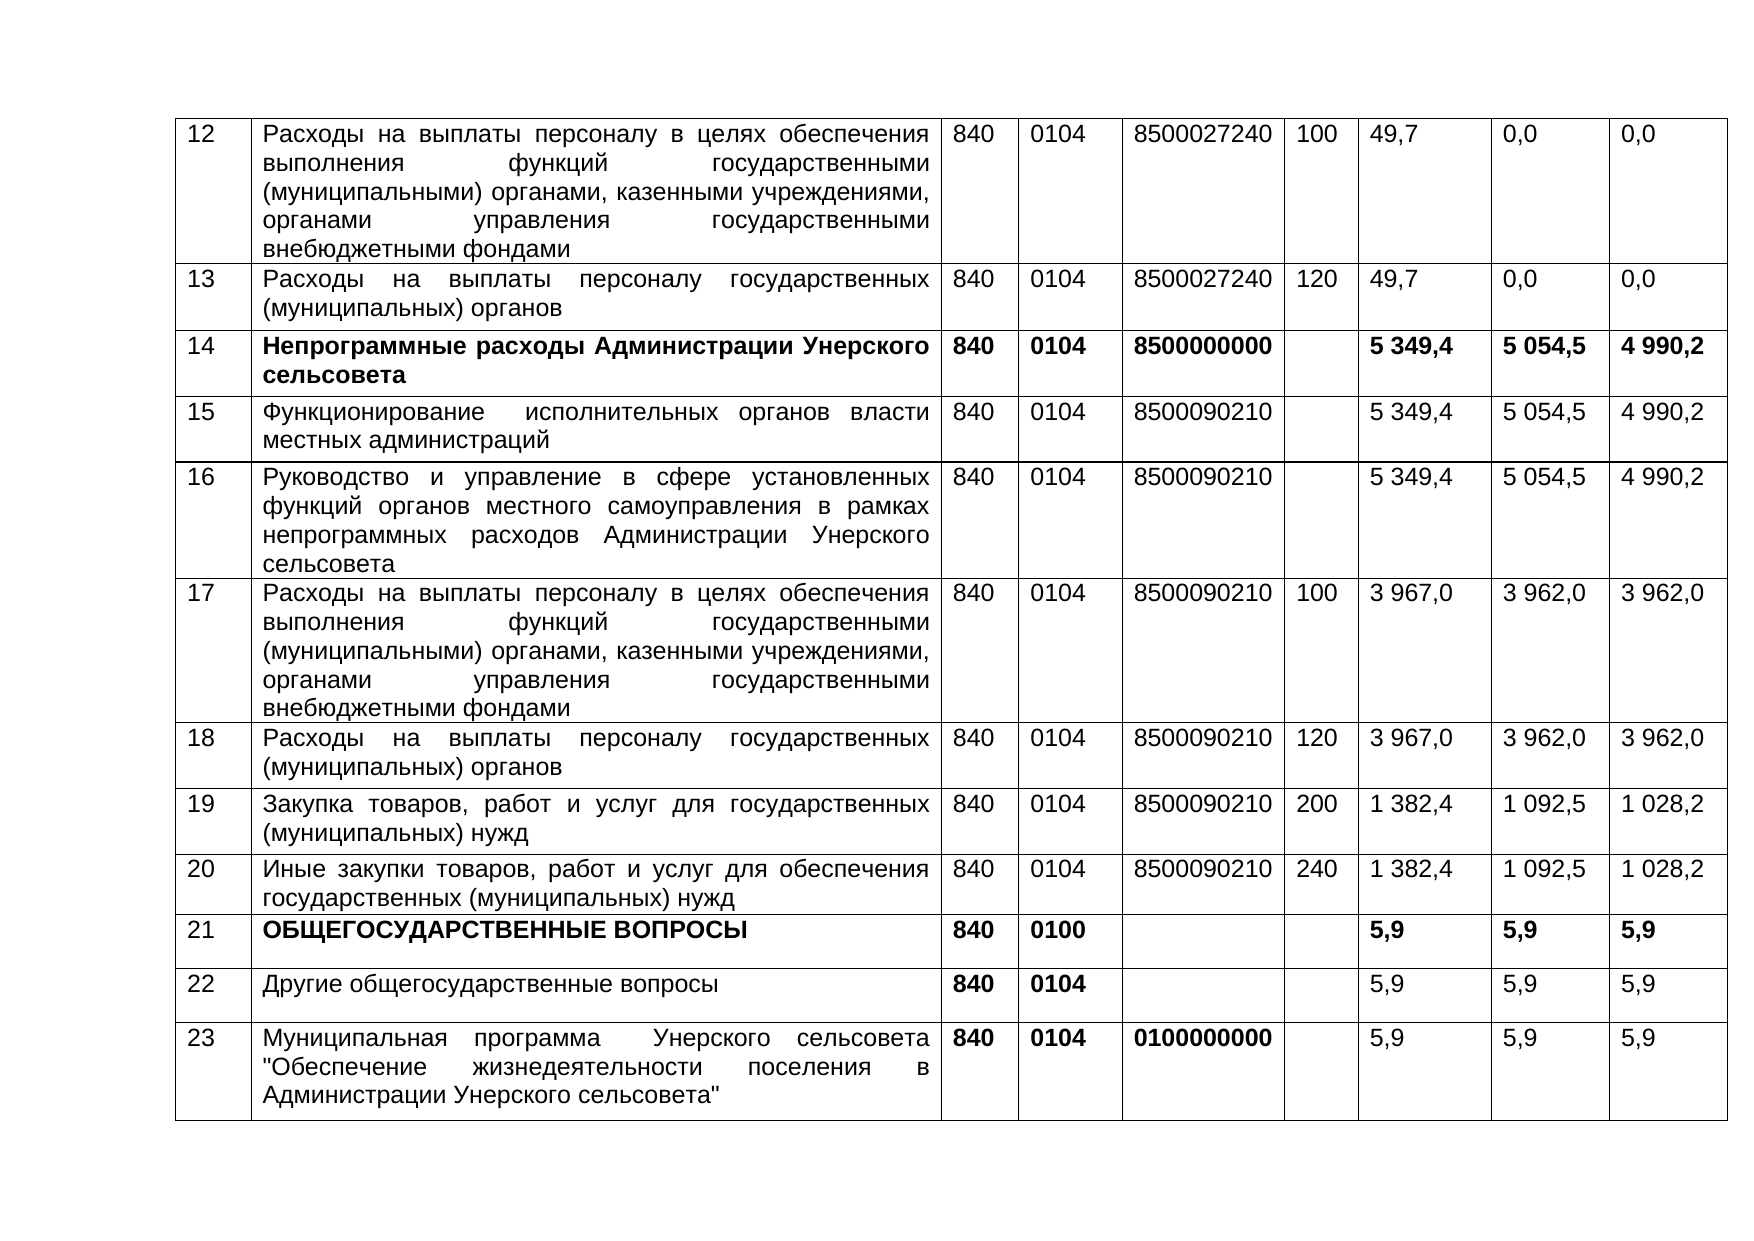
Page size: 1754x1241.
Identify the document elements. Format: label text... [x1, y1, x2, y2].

table_cell 840 [942, 579, 1018, 722]
table_cell Расходы на выплаты персоналу в целях обеспечения выполнения функций государственными (муниципальными) органами, казенными учреждениями, органами управления государственными внебюджетными фондами [252, 579, 941, 722]
table_cell 840 [942, 331, 1018, 396]
table_cell Функционирование исполнительных органов власти местных администраций [252, 397, 941, 461]
table_cell 3 967,0 [1359, 723, 1491, 788]
table_cell 4 990,2 [1610, 397, 1727, 461]
table_cell [1123, 915, 1284, 968]
table_cell 840 [942, 915, 1018, 968]
table_cell Иные закупки товаров, работ и услуг для обеспечения государственных (муниципальных) нужд [252, 855, 941, 914]
table_cell 8500090210 [1123, 579, 1284, 722]
table_cell 19 [176, 789, 251, 853]
table_cell 840 [942, 789, 1018, 853]
table_cell [1285, 969, 1358, 1022]
table_cell 5,9 [1359, 969, 1491, 1022]
table_cell 0104 [1019, 723, 1122, 788]
table_cell 0104 [1019, 331, 1122, 396]
table_cell 0104 [1019, 397, 1122, 461]
table_cell 0,0 [1610, 264, 1727, 330]
table_cell 5,9 [1359, 1023, 1491, 1120]
table_cell 0104 [1019, 264, 1122, 330]
table_cell Руководство и управление в сфере установленных функций органов местного самоуправления в рамках непрограммных расходов Администрации Унерского сельсовета [252, 463, 941, 577]
table_cell ОБЩЕГОСУДАРСТВЕННЫЕ ВОПРОСЫ [252, 915, 941, 968]
table_cell 22 [176, 969, 251, 1022]
table_cell 0,0 [1610, 119, 1727, 263]
table_cell 1 028,2 [1610, 789, 1727, 853]
table_cell 1 092,5 [1492, 855, 1609, 914]
table_cell 5 054,5 [1492, 397, 1609, 461]
table_cell 49,7 [1359, 119, 1491, 263]
table_cell 8500090210 [1123, 723, 1284, 788]
table_cell 18 [176, 723, 251, 788]
table_cell 0100 [1019, 915, 1122, 968]
table_cell Расходы на выплаты персоналу государственных (муниципальных) органов [252, 723, 941, 788]
table_cell 20 [176, 855, 251, 914]
table_cell 3 962,0 [1610, 579, 1727, 722]
table_cell 5 349,4 [1359, 331, 1491, 396]
table_cell 5,9 [1610, 915, 1727, 968]
table_cell 200 [1285, 789, 1358, 853]
table_cell 3 962,0 [1492, 579, 1609, 722]
table_cell 840 [942, 855, 1018, 914]
table_cell 0,0 [1492, 264, 1609, 330]
table_cell 5,9 [1492, 1023, 1609, 1120]
table_cell 0104 [1019, 579, 1122, 722]
table_cell 120 [1285, 264, 1358, 330]
table_cell 8500000000 [1123, 331, 1284, 396]
table_cell 5 349,4 [1359, 463, 1491, 577]
table_cell 21 [176, 915, 251, 968]
table_cell 840 [942, 397, 1018, 461]
table_cell 3 967,0 [1359, 579, 1491, 722]
table_cell 12 [176, 119, 251, 263]
table_cell 15 [176, 397, 251, 461]
table_cell 840 [942, 969, 1018, 1022]
table_cell 5,9 [1492, 915, 1609, 968]
table_cell Расходы на выплаты персоналу в целях обеспечения выполнения функций государственными (муниципальными) органами, казенными учреждениями, органами управления государственными внебюджетными фондами [252, 119, 941, 263]
table_cell 840 [942, 1023, 1018, 1120]
table_cell [1285, 331, 1358, 396]
table_cell 1 382,4 [1359, 789, 1491, 853]
table_cell 840 [942, 463, 1018, 577]
table_cell 5 054,5 [1492, 463, 1609, 577]
table_cell 13 [176, 264, 251, 330]
table_cell Непрограммные расходы Администрации Унерского сельсовета [252, 331, 941, 396]
table_cell 0,0 [1492, 119, 1609, 263]
table_cell 120 [1285, 723, 1358, 788]
table_cell 840 [942, 264, 1018, 330]
table_cell 17 [176, 579, 251, 722]
table_cell 5,9 [1610, 1023, 1727, 1120]
table_cell 0104 [1019, 789, 1122, 853]
table_cell 49,7 [1359, 264, 1491, 330]
table_cell 8500090210 [1123, 855, 1284, 914]
table_cell 5,9 [1610, 969, 1727, 1022]
table_cell 0104 [1019, 1023, 1122, 1120]
table_cell 1 092,5 [1492, 789, 1609, 853]
table_cell 0100000000 [1123, 1023, 1284, 1120]
table_cell [1285, 397, 1358, 461]
table_cell 5 349,4 [1359, 397, 1491, 461]
table_cell 5,9 [1492, 969, 1609, 1022]
table_cell 8500090210 [1123, 789, 1284, 853]
table_cell [1285, 463, 1358, 577]
table_cell [1285, 915, 1358, 968]
table_cell 0104 [1019, 969, 1122, 1022]
table_cell 3 962,0 [1610, 723, 1727, 788]
table_cell 1 382,4 [1359, 855, 1491, 914]
table_cell Закупка товаров, работ и услуг для государственных (муниципальных) нужд [252, 789, 941, 853]
table_cell 16 [176, 463, 251, 577]
table_cell 840 [942, 723, 1018, 788]
table_cell 8500027240 [1123, 119, 1284, 263]
table_cell [1123, 969, 1284, 1022]
table_cell 840 [942, 119, 1018, 263]
table_cell 4 990,2 [1610, 463, 1727, 577]
table_cell 3 962,0 [1492, 723, 1609, 788]
table_cell 8500090210 [1123, 397, 1284, 461]
table_cell Расходы на выплаты персоналу государственных (муниципальных) органов [252, 264, 941, 330]
table_cell 8500027240 [1123, 264, 1284, 330]
table_cell 240 [1285, 855, 1358, 914]
table_cell 5,9 [1359, 915, 1491, 968]
table_cell 14 [176, 331, 251, 396]
table_cell 5 054,5 [1492, 331, 1609, 396]
table_cell 23 [176, 1023, 251, 1120]
table_cell 0104 [1019, 855, 1122, 914]
table_cell 100 [1285, 579, 1358, 722]
table_cell 0104 [1019, 119, 1122, 263]
table_cell 1 028,2 [1610, 855, 1727, 914]
table_cell Муниципальная программа Унерского сельсовета "Обеспечение жизнедеятельности поселения в Администрации Унерского сельсовета" [252, 1023, 941, 1120]
table_cell [1285, 1023, 1358, 1120]
table_cell 4 990,2 [1610, 331, 1727, 396]
table_cell 8500090210 [1123, 463, 1284, 577]
table_cell 0104 [1019, 463, 1122, 577]
table_cell 100 [1285, 119, 1358, 263]
table_cell Другие общегосударственные вопросы [252, 969, 941, 1022]
